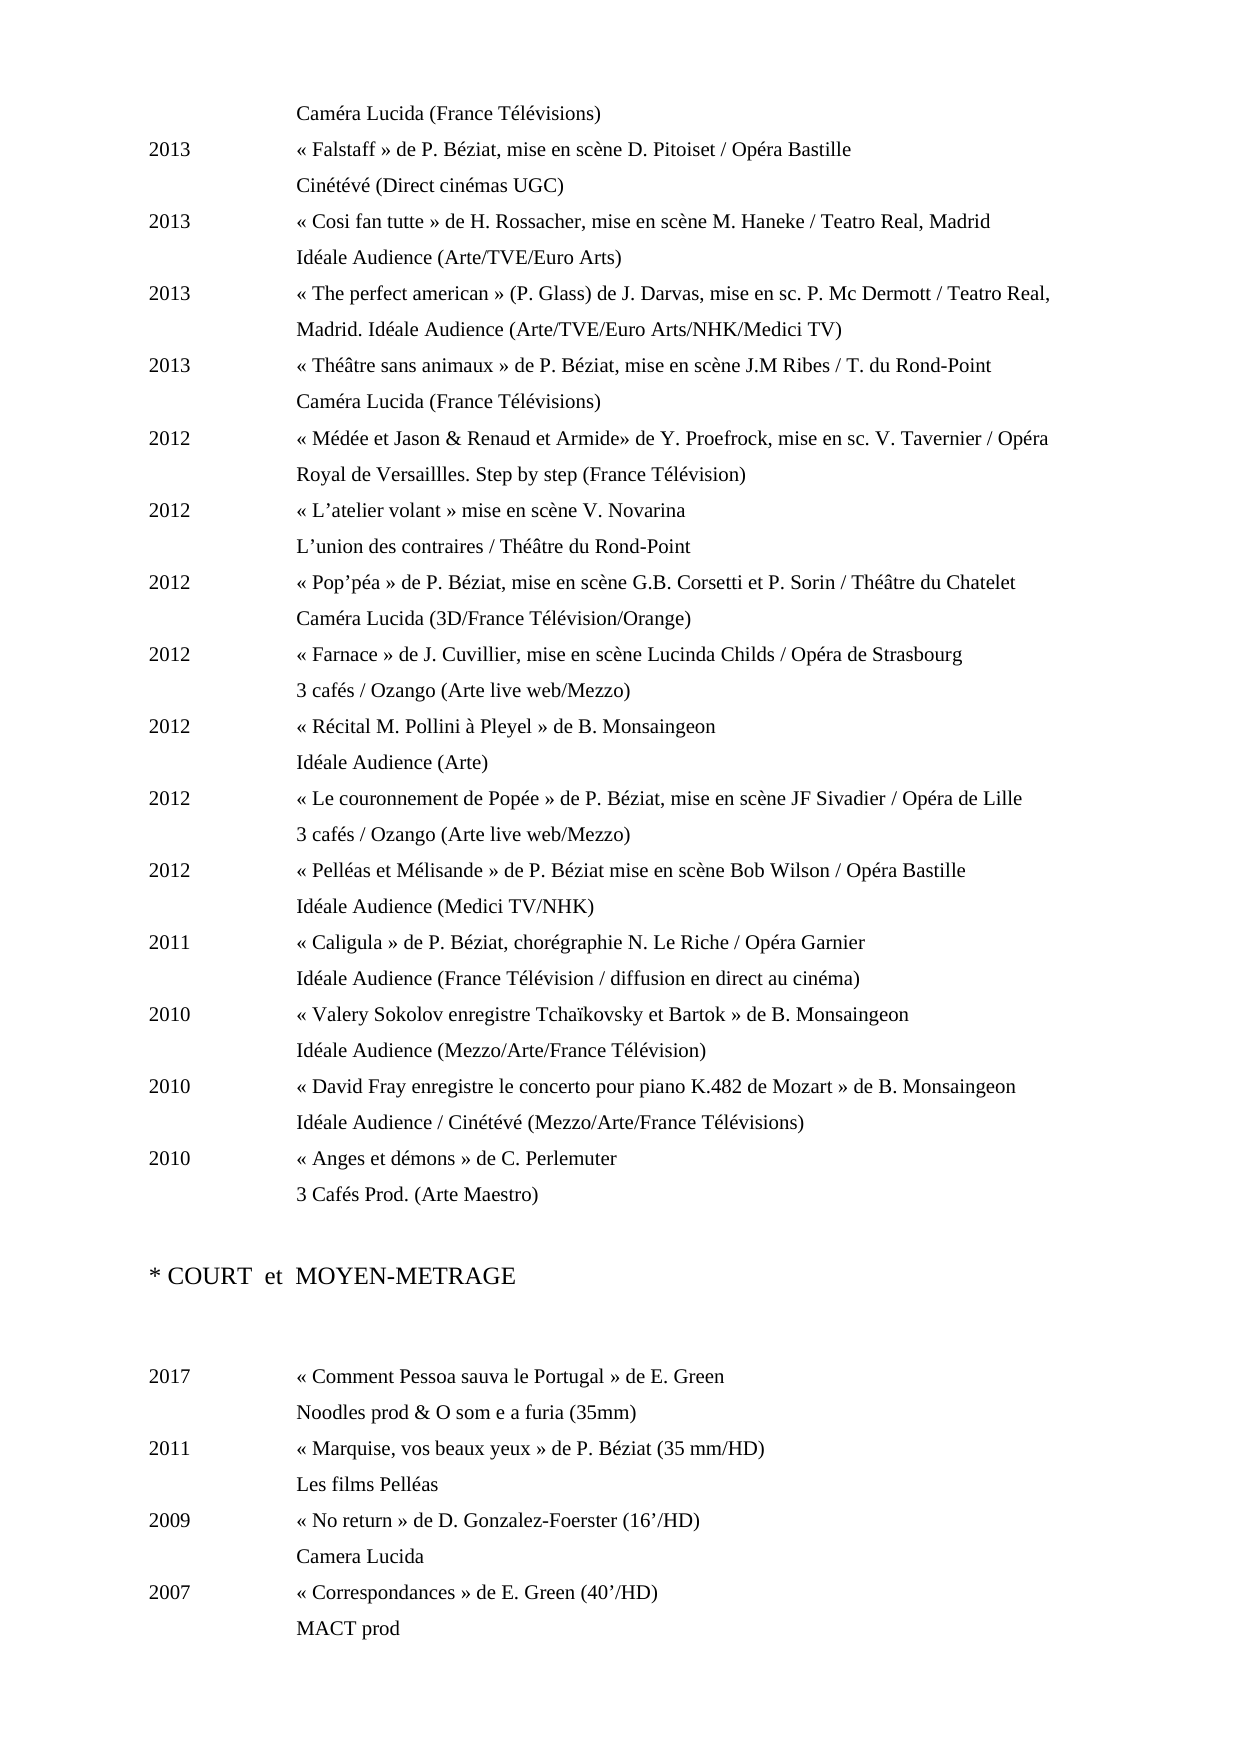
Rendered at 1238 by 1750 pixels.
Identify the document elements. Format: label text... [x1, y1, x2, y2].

text 2012 « Médée et Jason & Renaud et Armide» de Y. Proefrock, mise en sc. V. Tavernier / Opéra Royal de Versaillles. Step by step (France Télévision) [149, 425, 1089, 486]
text Les films Pelléas [222, 1472, 1089, 1496]
text 2011 « Marquise, vos beaux yeux » de P. Béziat (35 mm/HD) [149, 1436, 1088, 1460]
text 3 cafés / Ozango (Arte live web/Mezzo) [149, 678, 1089, 702]
text 2012 « Pelléas et Mélisande » de P. Béziat mise en scène Bob Wilson / Opéra Bastille [149, 858, 1089, 882]
text 2017 « Comment Pessoa sauva le Portugal » de E. Green [149, 1364, 1088, 1388]
text 2010 « Valery Sokolov enregistre Tchaïkovsky et Bartok » de B. Monsaingeon [149, 1002, 1089, 1026]
text 2009 « No return » de D. Gonzalez-Foerster (16’/HD) [149, 1508, 1088, 1532]
text Camera Lucida [149, 1544, 1089, 1568]
text Caméra Lucida (3D/France Télévision/Orange) [149, 606, 1089, 630]
text 2012 « Le couronnement de Popée » de P. Béziat, mise en scène JF Sivadier / Opéra de Lille [149, 786, 1089, 810]
text Idéale Audience (Arte) [149, 750, 1089, 774]
text 3 cafés / Ozango (Arte live web/Mezzo) [149, 822, 1089, 846]
text Idéale Audience / Cinétévé (Mezzo/Arte/France Télévisions) [149, 1110, 1089, 1134]
text Idéale Audience (Arte/TVE/Euro Arts) [149, 245, 1089, 269]
text 2013 « The perfect american » (P. Glass) de J. Darvas, mise en sc. P. Mc Dermott / Teatro Real, Madrid. Idéale Audience (Arte/TVE/Euro Arts/NHK/Medici TV) [149, 281, 1089, 341]
text 2007 « Correspondances » de E. Green (40’/HD) [149, 1580, 1088, 1604]
text 2010 « Anges et démons » de C. Perlemuter [149, 1146, 1089, 1170]
text 2012 « Pop’péa » de P. Béziat, mise en scène G.B. Corsetti et P. Sorin / Théâtre du Chatelet [149, 569, 1089, 594]
text Caméra Lucida (France Télévisions) [149, 389, 1089, 413]
text * COURT et MOYEN-METRAGE [149, 1261, 1088, 1290]
text Noodles prod & O som e a furia (35mm) [149, 1400, 1089, 1424]
text 2013 « Théâtre sans animaux » de P. Béziat, mise en scène J.M Ribes / T. du Rond-Point [149, 353, 1089, 377]
text Idéale Audience (Mezzo/Arte/France Télévision) [149, 1038, 1089, 1062]
text 2010 « David Fray enregistre le concerto pour piano K.482 de Mozart » de B. Monsaingeon [149, 1074, 1089, 1098]
text 2011 « Caligula » de P. Béziat, chorégraphie N. Le Riche / Opéra Garnier [149, 930, 1089, 954]
text 2013 « Falstaff » de P. Béziat, mise en scène D. Pitoiset / Opéra Bastille [149, 137, 1089, 161]
text 2013 « Cosi fan tutte » de H. Rossacher, mise en scène M. Haneke / Teatro Real, Madrid [149, 209, 1089, 233]
text MACT prod [222, 1616, 1088, 1640]
text Cinétévé (Direct cinémas UGC) [149, 173, 1089, 197]
text Caméra Lucida (France Télévisions) [149, 101, 1089, 125]
text 2012 « Récital M. Pollini à Pleyel » de B. Monsaingeon [149, 714, 1089, 738]
text 2012 « L’atelier volant » mise en scène V. Novarina [149, 497, 1089, 522]
text 2012 « Farnace » de J. Cuvillier, mise en scène Lucinda Childs / Opéra de Strasbourg [149, 642, 1089, 666]
text 3 Cafés Prod. (Arte Maestro) [149, 1182, 1089, 1206]
text Idéale Audience (France Télévision / diffusion en direct au cinéma) [222, 966, 1089, 990]
text L’union des contraires / Théâtre du Rond-Point [149, 533, 1089, 558]
text Idéale Audience (Medici TV/NHK) [149, 894, 1089, 918]
